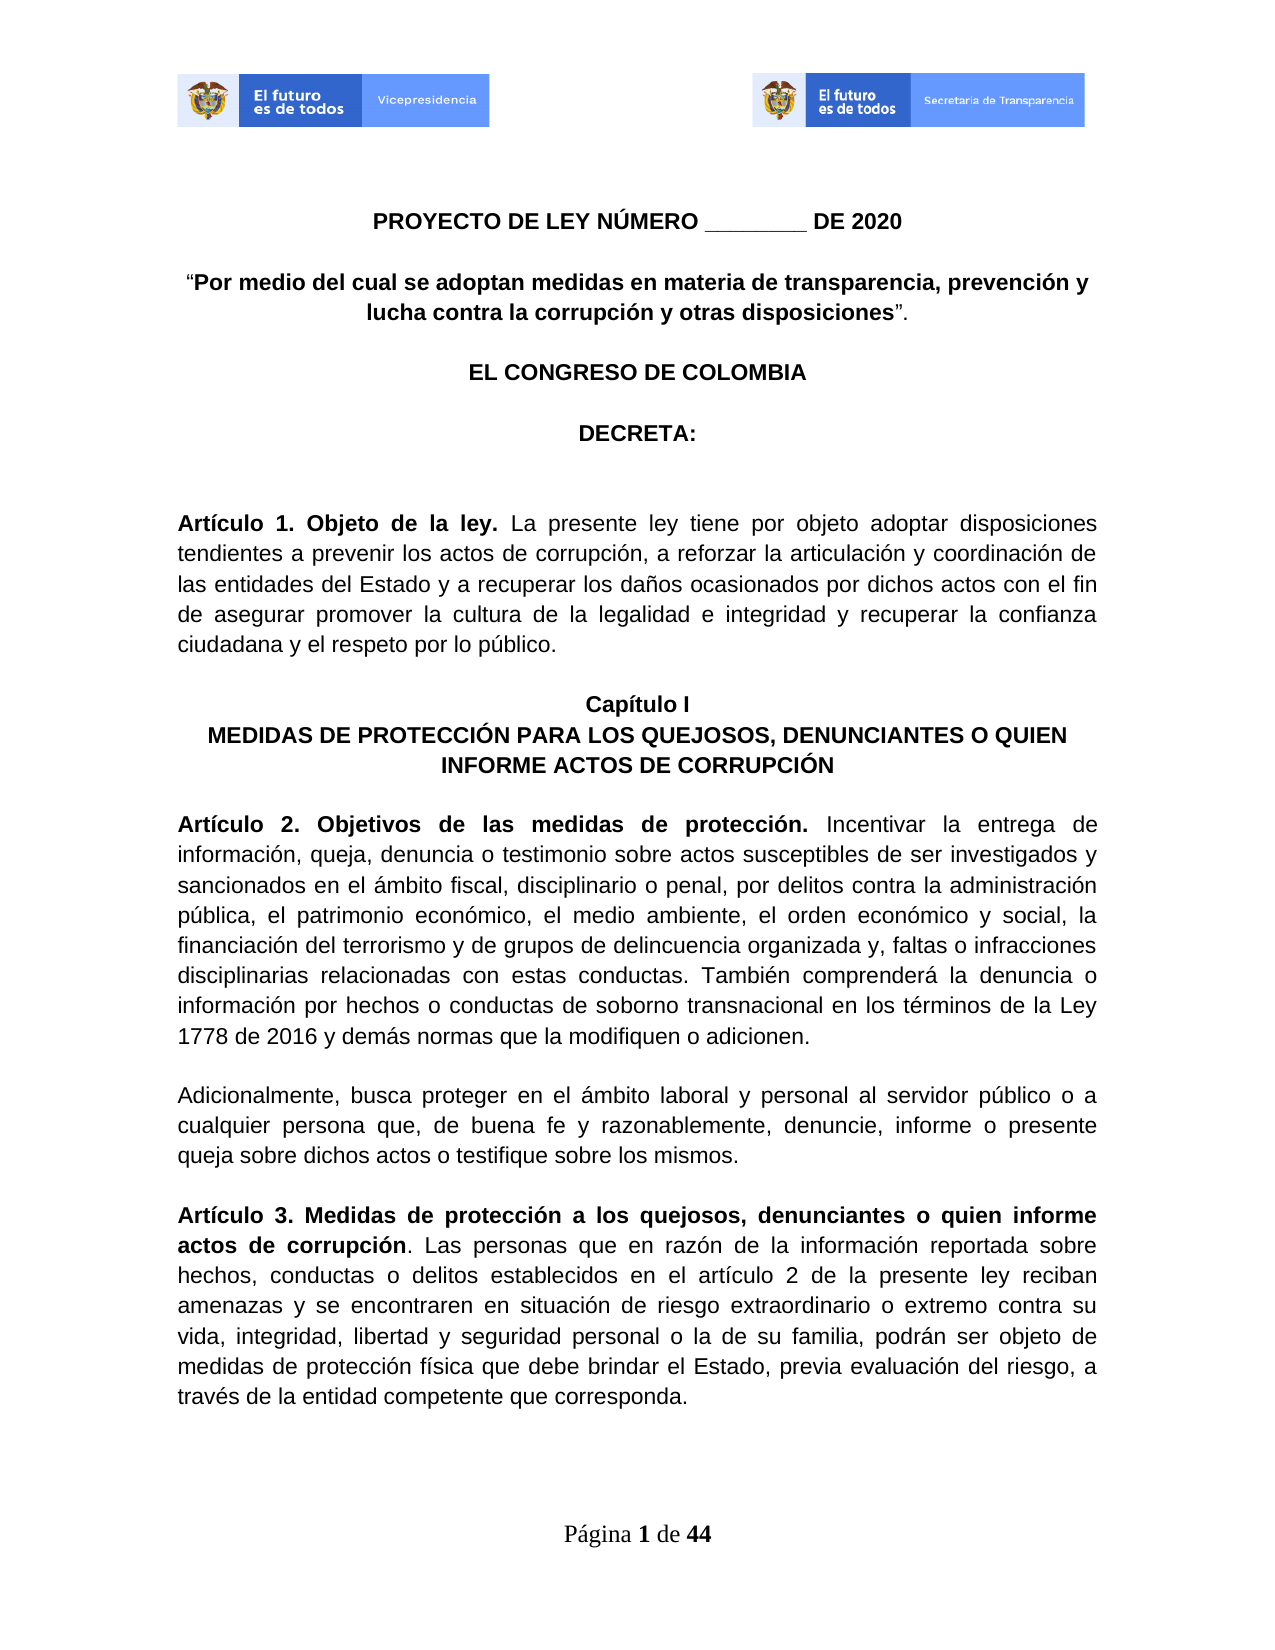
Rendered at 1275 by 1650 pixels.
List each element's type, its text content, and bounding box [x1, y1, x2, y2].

text Capítulo I [177, 691, 1098, 718]
text EL CONGRESO DE COLOMBIA [177, 359, 1098, 385]
text Artículo 1. Objeto de la ley. La presente ley tiene por objeto adoptar disposiciones tendientes a prevenir los actos de corrupción, a reforzar la articulación y coordinación de las entidades del Estado y a recuperar los daños ocasionados por dichos actos con el fin de asegurar promover la cultura de la legalidad e integridad y recuperar la confianza ciudadana y el respeto por lo público. [177, 510, 1098, 657]
text Artículo 3. Medidas de protección a los quejosos, denunciantes o quien informe actos de corrupción. Las personas que en razón de la información reportada sobre hechos, conductas o delitos establecidos en el artículo 2 de la presente ley reciban amenazas y se encontraren en situación de riesgo extraordinario o extremo contra su vida, integridad, libertad y seguridad personal o la de su familia, podrán ser objeto de medidas de protección física que debe brindar el Estado, previa evaluación del riesgo, a través de la entidad competente que corresponda. [177, 1202, 1098, 1409]
picture [752, 73, 1085, 127]
text PROYECTO DE LEY NÚMERO ________ DE 2020 [177, 208, 1098, 234]
picture [177, 74, 490, 127]
text Artículo 2. Objetivos de las medidas de protección. Incentivar la entrega de información, queja, denuncia o testimonio sobre actos susceptibles de ser investigados y sancionados en el ámbito fiscal, disciplinario o penal, por delitos contra la administración pública, el patrimonio económico, el medio ambiente, el orden económico y social, la financiación del terrorismo y de grupos de delincuencia organizada y, faltas o infracciones disciplinarias relacionadas con estas conductas. También comprenderá la denuncia o información por hechos o conductas de soborno transnacional en los términos de la Ley 1778 de 2016 y demás normas que la modifiquen o adicionen. [177, 811, 1098, 1049]
text MEDIDAS DE PROTECCIÓN PARA LOS QUEJOSOS, DENUNCIANTES O QUIEN INFORME ACTOS DE CORRUPCIÓN [177, 722, 1098, 778]
text “Por medio del cual se adoptan medidas en materia de transparencia, prevención y lucha contra la corrupción y otras disposiciones”. [177, 268, 1098, 325]
text DECRETA: [177, 419, 1098, 446]
text Adicionalmente, busca proteger en el ámbito laboral y personal al servidor público o a cualquier persona que, de buena fe y razonablemente, denuncie, informe o presente queja sobre dichos actos o testifique sobre los mismos. [177, 1082, 1098, 1169]
